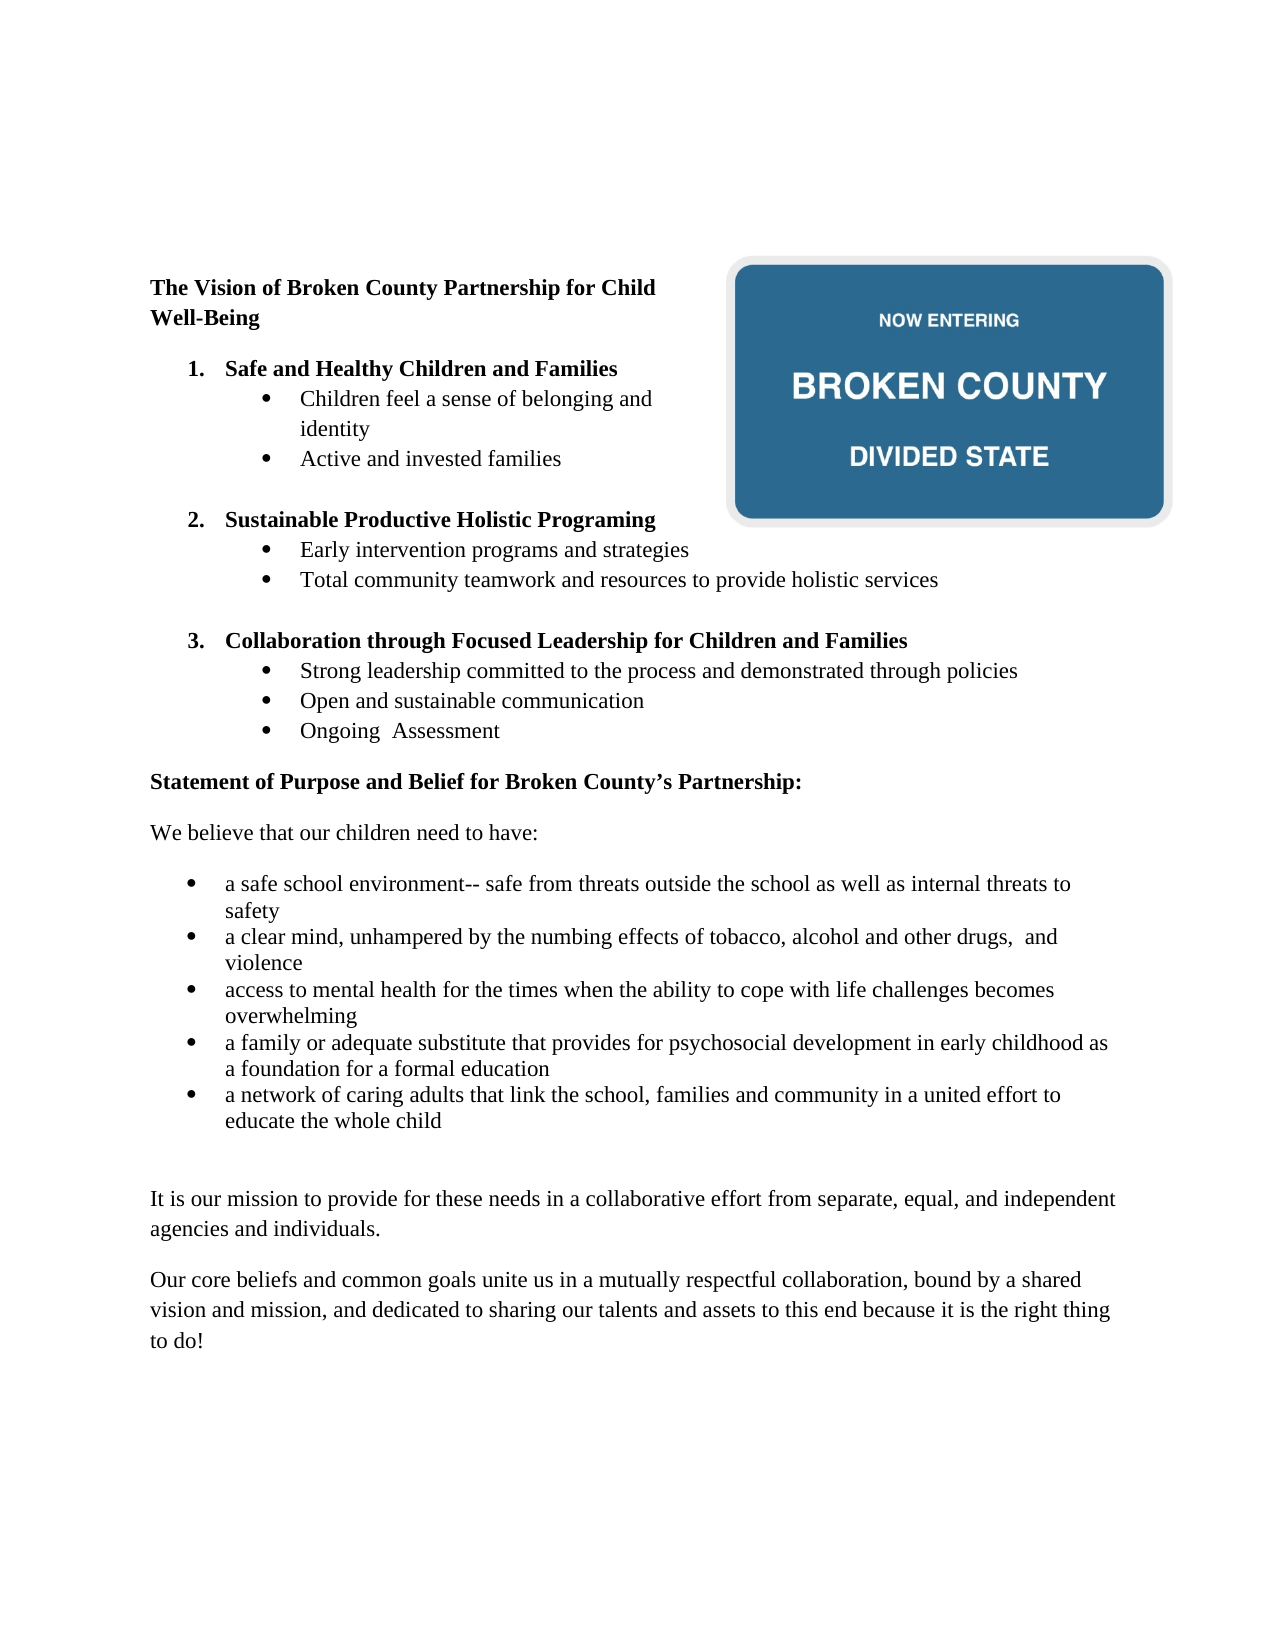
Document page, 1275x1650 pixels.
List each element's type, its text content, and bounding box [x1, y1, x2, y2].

list Open and sustainable communication [262, 687, 1125, 713]
list Ongoing Assessment [262, 717, 1125, 744]
text It is our mission to provide for these needs in a collaborative effort from separate, equal, and independent agencies and individuals. [150, 1185, 1125, 1242]
text We believe that our children need to have: [150, 819, 1125, 846]
text Statement of Purpose and Belief for Broken County’s Partnership: [150, 768, 1125, 795]
list Safe and Healthy Children and Families [187, 355, 720, 381]
list Collaboration through Focused Leadership for Children and Families [187, 627, 1125, 653]
list Children feel a sense of belonging and identity [262, 385, 720, 442]
list a safe school environment-- safe from threats outside the school as well as internal threats to safety [187, 870, 1125, 923]
list Active and invested families [262, 445, 720, 472]
list Early intervention programs and strategies [262, 536, 1125, 562]
list a network of caring adults that link the school, families and community in a united effort to educate the whole child [187, 1081, 1125, 1134]
list access to mental health for the times when the ability to cope with life challenges becomes overwhelming [187, 976, 1125, 1028]
list Strong leadership committed to the process and demonstrated through policies [262, 657, 1125, 683]
list a clear mind, unhampered by the numbing effects of tobacco, alcohol and other drugs, and violence [187, 923, 1125, 976]
text Our core beliefs and common goals unite us in a mutually respectful collaboration, bound by a shared vision and mission, and dedicated to sharing our talents and assets to this end because it is the right thing to do! [150, 1266, 1125, 1353]
list Total community teamwork and resources to provide holistic services [262, 566, 1125, 593]
picture [720, 250, 1179, 534]
list Sustainable Productive Holistic Programing [187, 506, 720, 532]
text The Vision of Broken County Partnership for Child Well-Being [150, 273, 720, 330]
list a family or adequate substitute that provides for psychosocial development in early childhood as a foundation for a formal education [187, 1028, 1125, 1081]
